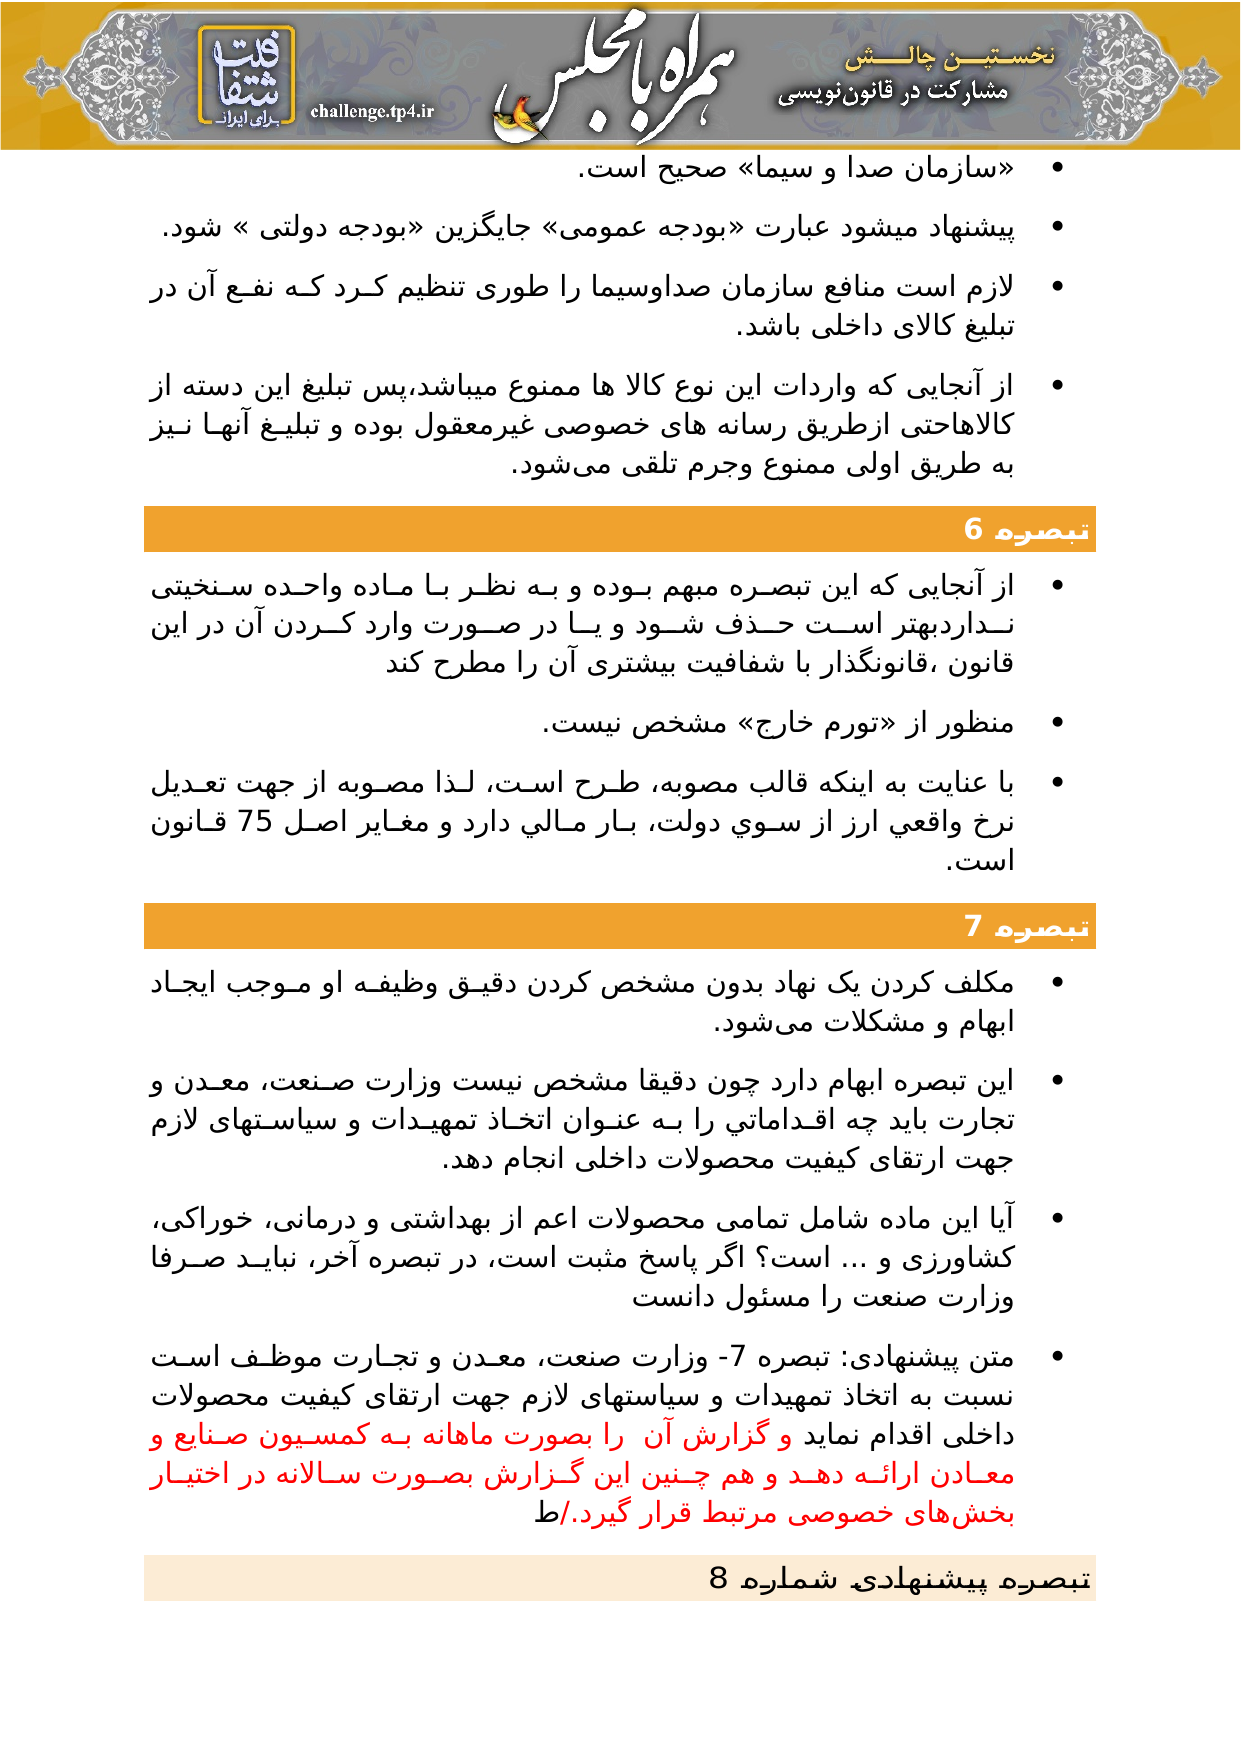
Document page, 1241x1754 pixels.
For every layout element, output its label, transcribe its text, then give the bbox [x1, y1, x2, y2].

list از آنجایی که واردات این نوع کالا ها ممنوع میباشد،پس تبلیغ این دسته از کالاهاحتی ازطریق رسانه های خصوصی غیرمعقول بوده و تبلیغ آنها نیز به طریق اولی ممنوع وجرم تلقی می‌شود. [150, 368, 1053, 480]
list لازم است منافع سازمان صداوسیما را طوری تنظیم کرد که نفع آن در تبلیغ کالای داخلی باشد. [150, 269, 1053, 342]
picture [0, 2, 1241, 150]
list «سازمان صدا و سیما» صحیح است. [150, 150, 1053, 184]
subtitle تبصره پیشنهادی شماره 8 [150, 1561, 1090, 1595]
subtitle تبصره 6 [150, 512, 1090, 546]
list متن پیشنهادی: تبصره 7- وزارت صنعت، معدن و تجارت موظف است نسبت به اتخاذ تمهیدات و سیاستهای لازم جهت ارتقای کیفیت محصولات داخلی اقدام نماید و گزارش آن را بصورت ماهانه به کمسیون صنایع و معادن ارائه دهد و هم چنین این گزارش بصورت سالانه در اختیار بخش‌های خصوصی مرتبط قرار گیرد./ط [150, 1339, 1053, 1529]
list مکلف کردن یک نهاد بدون مشخص کردن دقیق وظیفه او موجب ایجاد ابهام و مشکلات می‌شود. [150, 965, 1053, 1038]
list با عنايت به اينكه قالب مصوبه، طرح است، لذا مصوبه از جهت تعديل نرخ واقعي ارز از سوي دولت، بار مالي دارد و مغاير اصل 75 قانون است. [150, 765, 1053, 877]
subtitle تبصره 7 [150, 909, 1090, 943]
list از آنجایی که این تبصره مبهم بوده و به نظر با ماده واحده سنخیتی نداردبهتر است حذف شود و یا در صورت وارد کردن آن در این قانون ،قانونگذار با شفافیت بیشتری آن را مطرح کند [150, 568, 1053, 680]
list پیشنهاد میشود عبارت «بودجه عمومی» جایگزین «بودجه دولتی » شود. [150, 210, 1053, 244]
list آیا این ماده شامل تمامی محصولات اعم از بهداشتی و درمانی، خوراکی، کشاورزی و ... است؟ اگر پاسخ مثبت است، در تبصره آخر، نباید صرفا وزارت صنعت را مسئول دانست [150, 1201, 1053, 1313]
list این تبصره ابهام دارد چون دقيقا مشخص نيست وزارت صنعت، معدن و تجارت بايد چه اقداماتي را به عنوان اتخاذ تمهیدات و سیاستهای لازم جهت ارتقای کیفیت محصولات داخلی انجام دهد. [150, 1064, 1053, 1176]
list منظور از «تورم خارج» مشخص نیست. [150, 706, 1053, 739]
